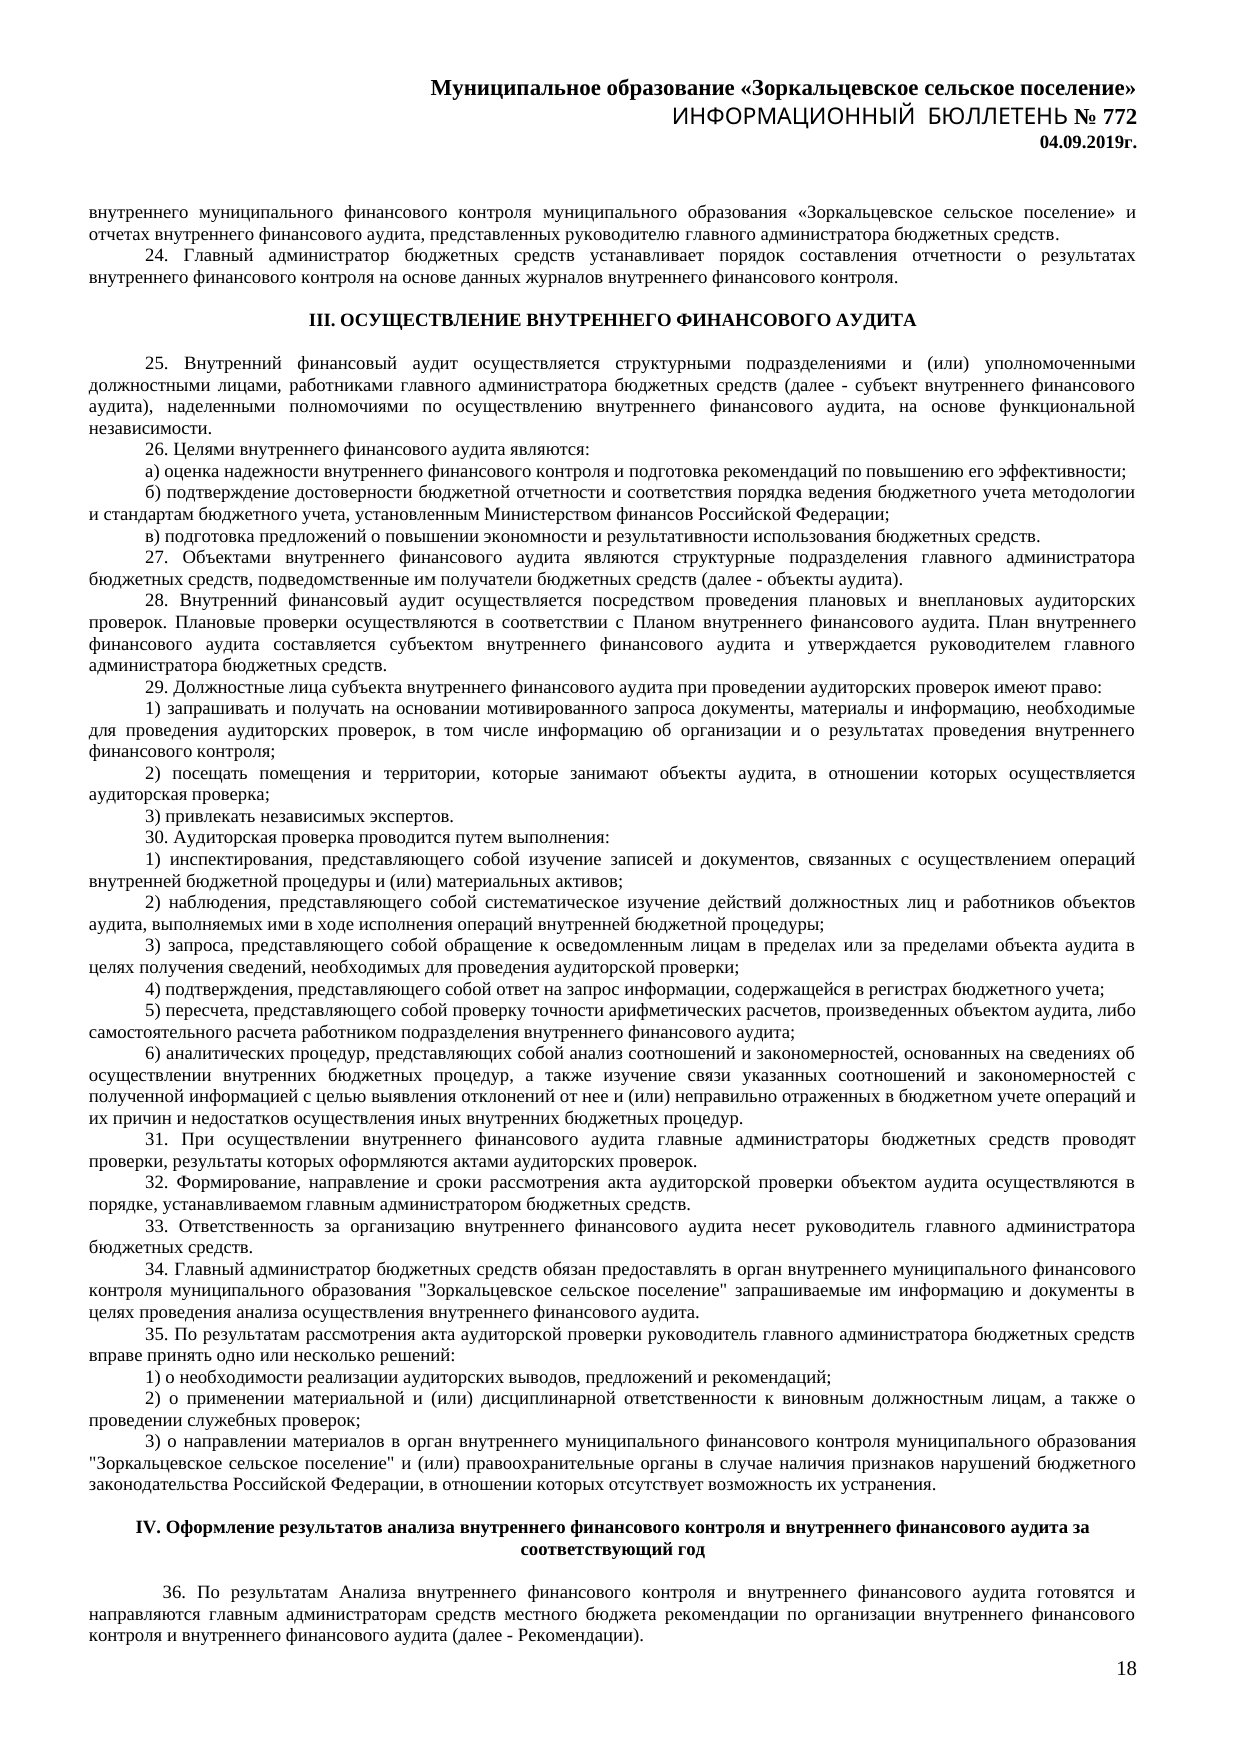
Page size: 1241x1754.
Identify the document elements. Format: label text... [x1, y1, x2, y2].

text б) подтверждение достоверности бюджетной отчетности и соответствия порядка ведения бюджетного учета методологии и стандартам бюджетного учета, установленным Министерством финансов Российской Федерации; [89, 481, 1137, 524]
text в) подготовка предложений о повышении экономности и результативности использования бюджетных средств. [89, 524, 1137, 546]
text 30. Аудиторская проверка проводится путем выполнения: [89, 826, 1137, 848]
text 2) посещать помещения и территории, которые занимают объекты аудита, в отношении которых осуществляется аудиторская проверка; [89, 762, 1137, 805]
text 1) инспектирования, представляющего собой изучение записей и документов, связанных с осуществлением операций внутренней бюджетной процедуры и (или) материальных активов; [89, 848, 1137, 891]
text 36. По результатам Анализа внутреннего финансового контроля и внутреннего финансового аудита готовятся и направляются главным администраторам средств местного бюджета рекомендации по организации внутреннего финансового контроля и внутреннего финансового аудита (далее - Рекомендации). [89, 1581, 1137, 1646]
text 34. Главный администратор бюджетных средств обязан предоставлять в орган внутреннего муниципального финансового контроля муниципального образования "Зоркальцевское сельское поселение" запрашиваемые им информацию и документы в целях проведения анализа осуществления внутреннего финансового аудита. [89, 1258, 1137, 1322]
text III. ОСУЩЕСТВЛЕНИЕ ВНУТРЕННЕГО ФИНАНСОВОГО АУДИТА [89, 309, 1137, 331]
text 35. По результатам рассмотрения акта аудиторской проверки руководитель главного администратора бюджетных средств вправе принять одно или несколько решений: [89, 1322, 1137, 1366]
text 33. Ответственность за организацию внутреннего финансового аудита несет руководитель главного администратора бюджетных средств. [89, 1214, 1137, 1258]
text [89, 201, 1137, 244]
text 28. Внутренний финансовый аудит осуществляется посредством проведения плановых и внеплановых аудиторских проверок. Плановые проверки осуществляются в соответствии с Планом внутреннего финансового аудита. План внутреннего финансового аудита составляется субъектом внутреннего финансового аудита и утверждается руководителем главного администратора бюджетных средств. [89, 589, 1137, 676]
text 25. Внутренний финансовый аудит осуществляется структурными подразделениями и (или) уполномоченными должностными лицами, работниками главного администратора бюджетных средств (далее - субъект внутреннего финансового аудита), наделенными полномочиями по осуществлению внутреннего финансового аудита, на основе функциональной независимости. [89, 352, 1137, 438]
text 31. При осуществлении внутреннего финансового аудита главные администраторы бюджетных средств проводят проверки, результаты которых оформляются актами аудиторских проверок. [89, 1128, 1137, 1171]
text 2) о применении материальной и (или) дисциплинарной ответственности к виновным должностным лицам, а также о проведении служебных проверок; [89, 1387, 1137, 1430]
text 27. Объектами внутреннего финансового аудита являются структурные подразделения главного администратора бюджетных средств, подведомственные им получатели бюджетных средств (далее - объекты аудита). [89, 546, 1137, 589]
text 1) запрашивать и получать на основании мотивированного запроса документы, материалы и информацию, необходимые для проведения аудиторских проверок, в том числе информацию об организации и о результатах проведения внутреннего финансового контроля; [89, 697, 1137, 762]
text 5) пересчета, представляющего собой проверку точности арифметических расчетов, произведенных объектом аудита, либо самостоятельного расчета работником подразделения внутреннего финансового аудита; [89, 999, 1137, 1042]
text 32. Формирование, направление и сроки рассмотрения акта аудиторской проверки объектом аудита осуществляются в порядке, устанавливаемом главным администратором бюджетных средств. [89, 1171, 1137, 1214]
text 4) подтверждения, представляющего собой ответ на запрос информации, содержащейся в регистрах бюджетного учета; [89, 977, 1137, 999]
text 6) аналитических процедур, представляющих собой анализ соотношений и закономерностей, основанных на сведениях об осуществлении внутренних бюджетных процедур, а также изучение связи указанных соотношений и закономерностей с полученной информацией с целью выявления отклонений от нее и (или) неправильно отраженных в бюджетном учете операций и их причин и недостатков осуществления иных внутренних бюджетных процедур. [89, 1042, 1137, 1128]
text 24. Главный администратор бюджетных средств устанавливает порядок составления отчетности о результатах внутреннего финансового контроля на основе данных журналов внутреннего финансового контроля. [89, 244, 1137, 287]
text 29. Должностные лица субъекта внутреннего финансового аудита при проведении аудиторских проверок имеют право: [89, 676, 1137, 697]
text 26. Целями внутреннего финансового аудита являются: [89, 438, 1137, 460]
text 2) наблюдения, представляющего собой систематическое изучение действий должностных лиц и работников объектов аудита, выполняемых ими в ходе исполнения операций внутренней бюджетной процедуры; [89, 891, 1137, 934]
text IV. Оформление результатов анализа внутреннего финансового контроля и внутреннего финансового аудита за соответствующий год [89, 1516, 1137, 1559]
text 3) запроса, представляющего собой обращение к осведомленным лицам в пределах или за пределами объекта аудита в целях получения сведений, необходимых для проведения аудиторской проверки; [89, 934, 1137, 977]
text а) оценка надежности внутреннего финансового контроля и подготовка рекомендаций по повышению его эффективности; [89, 460, 1137, 481]
text 3) о направлении материалов в орган внутреннего муниципального финансового контроля муниципального образования "Зоркальцевское сельское поселение" и (или) правоохранительные органы в случае наличия признаков нарушений бюджетного законодательства Российской Федерации, в отношении которых отсутствует возможность их устранения. [89, 1430, 1137, 1495]
text 1) о необходимости реализации аудиторских выводов, предложений и рекомендаций; [89, 1366, 1137, 1387]
text 3) привлекать независимых экспертов. [89, 805, 1137, 826]
